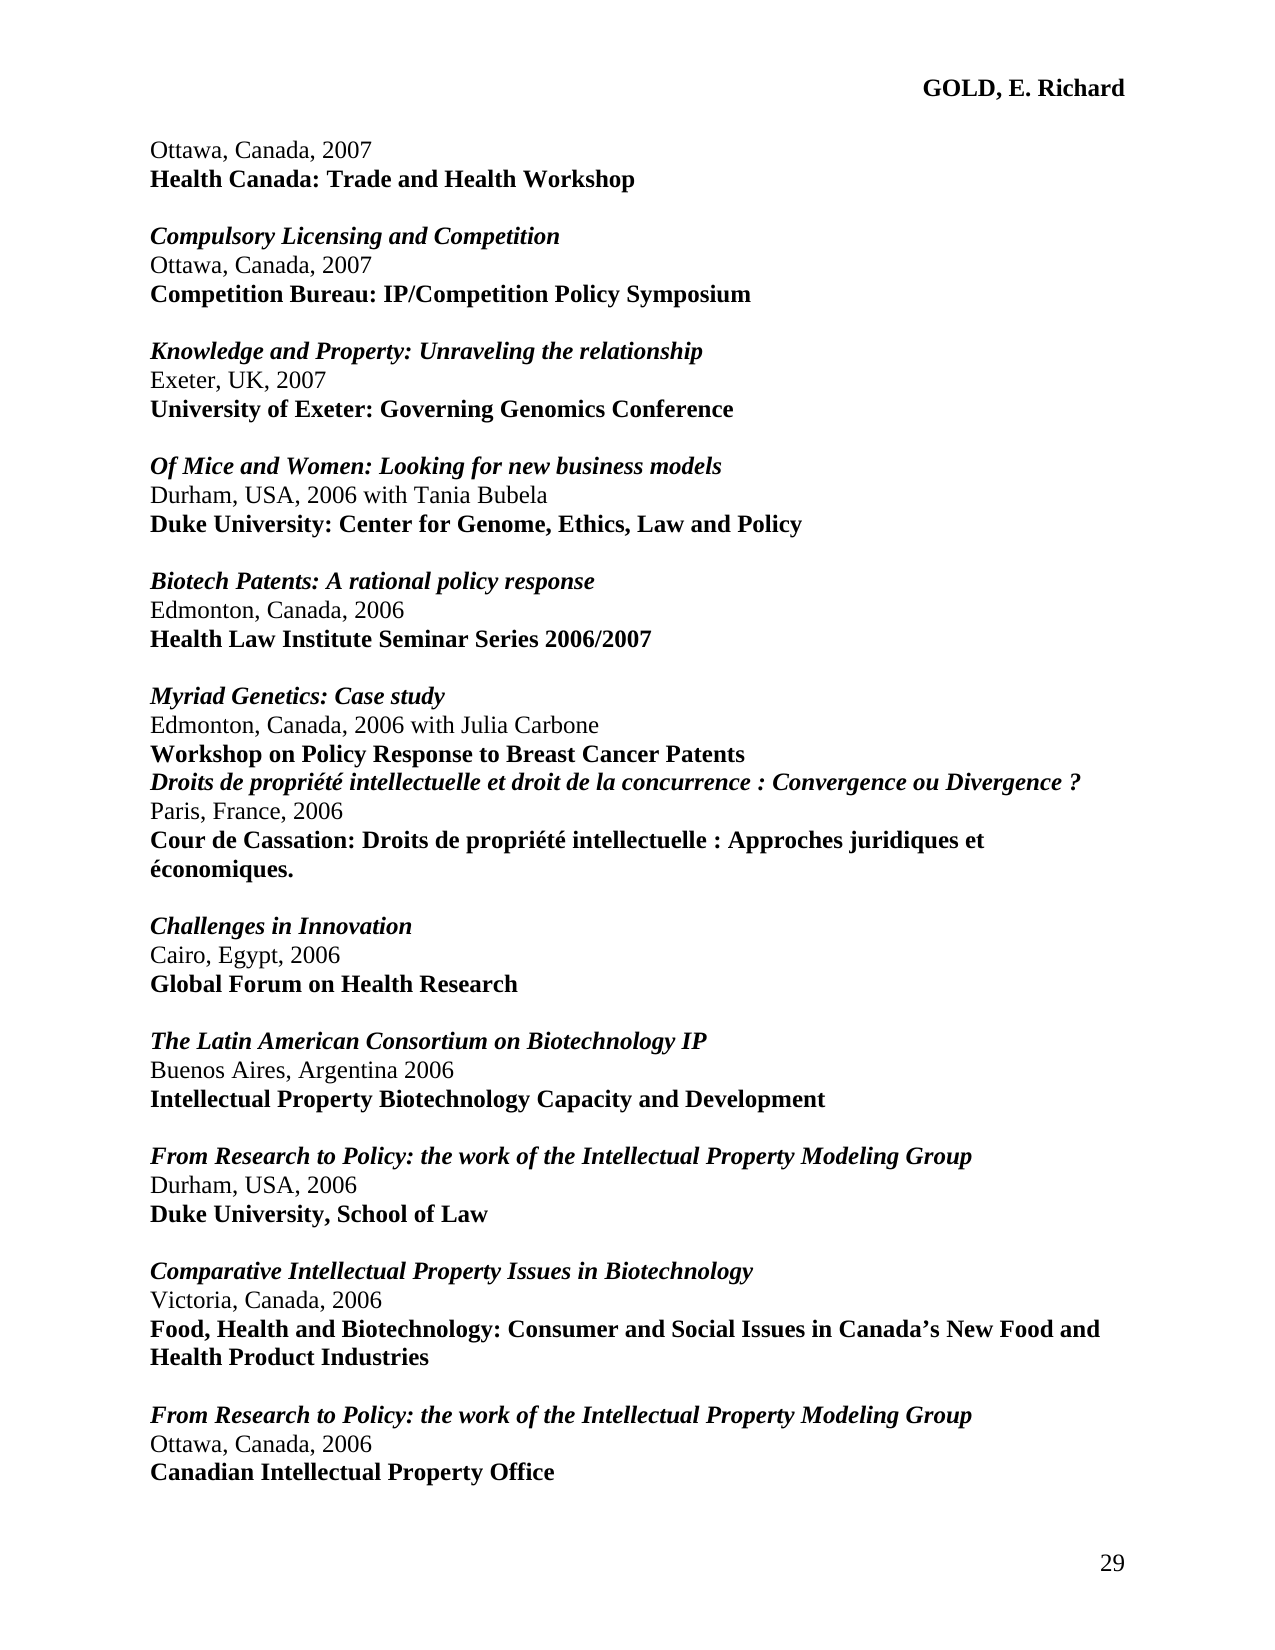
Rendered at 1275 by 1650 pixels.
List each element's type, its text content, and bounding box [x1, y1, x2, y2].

text Workshop on Policy Response to Breast Cancer Patents [150, 739, 1125, 767]
text From Research to Policy: the work of the Intellectual Property Modeling Group [150, 1141, 1125, 1170]
text Health Law Institute Seminar Series 2006/2007 [150, 624, 1125, 652]
text Comparative Intellectual Property Issues in Biotechnology [150, 1256, 1125, 1285]
text Food, Health and Biotechnology: Consumer and Social Issues in Canada’s New Food and Health Product Industries [150, 1314, 1125, 1371]
text Biotech Patents: A rational policy response [150, 566, 1125, 595]
text Duke University: Center for Genome, Ethics, Law and Policy [150, 509, 1125, 537]
text Buenos Aires, Argentina 2006 [150, 1055, 1125, 1084]
text Ottawa, Canada, 2007 [150, 135, 1125, 164]
text Health Canada: Trade and Health Workshop [150, 164, 1125, 192]
text Durham, USA, 2006 with Tania Bubela [150, 480, 1125, 509]
text Exeter, UK, 2007 [150, 365, 1125, 394]
text The Latin American Consortium on Biotechnology IP [150, 1026, 1125, 1055]
text Duke University, School of Law [150, 1199, 1125, 1227]
text Challenges in Innovation [150, 911, 1125, 940]
text Cairo, Egypt, 2006 [150, 940, 1125, 969]
text Durham, USA, 2006 [150, 1170, 1125, 1199]
text From Research to Policy: the work of the Intellectual Property Modeling Group [150, 1400, 1125, 1429]
text Knowledge and Property: Unraveling the relationship [150, 336, 1125, 365]
text Compulsory Licensing and Competition [150, 221, 1125, 250]
text University of Exeter: Governing Genomics Conference [150, 394, 1125, 422]
text Paris, France, 2006 [150, 796, 1125, 825]
text Victoria, Canada, 2006 [150, 1285, 1125, 1314]
text Intellectual Property Biotechnology Capacity and Development [150, 1084, 1125, 1112]
text Cour de Cassation: Droits de propriété intellectuelle : Approches juridiques et économiques. [150, 825, 1125, 882]
text Ottawa, Canada, 2007 [150, 250, 1125, 279]
text Ottawa, Canada, 2006 [150, 1429, 1125, 1457]
text Droits de propriété intellectuelle et droit de la concurrence : Convergence ou Divergence ? [150, 767, 1125, 796]
text Canadian Intellectual Property Office [150, 1457, 1125, 1486]
text Edmonton, Canada, 2006 with Julia Carbone [150, 710, 1125, 739]
text Of Mice and Women: Looking for new business models [150, 451, 1125, 480]
text Global Forum on Health Research [150, 969, 1125, 997]
text Competition Bureau: IP/Competition Policy Symposium [150, 279, 1125, 307]
text Myriad Genetics: Case study [150, 681, 1125, 710]
text Edmonton, Canada, 2006 [150, 595, 1125, 624]
